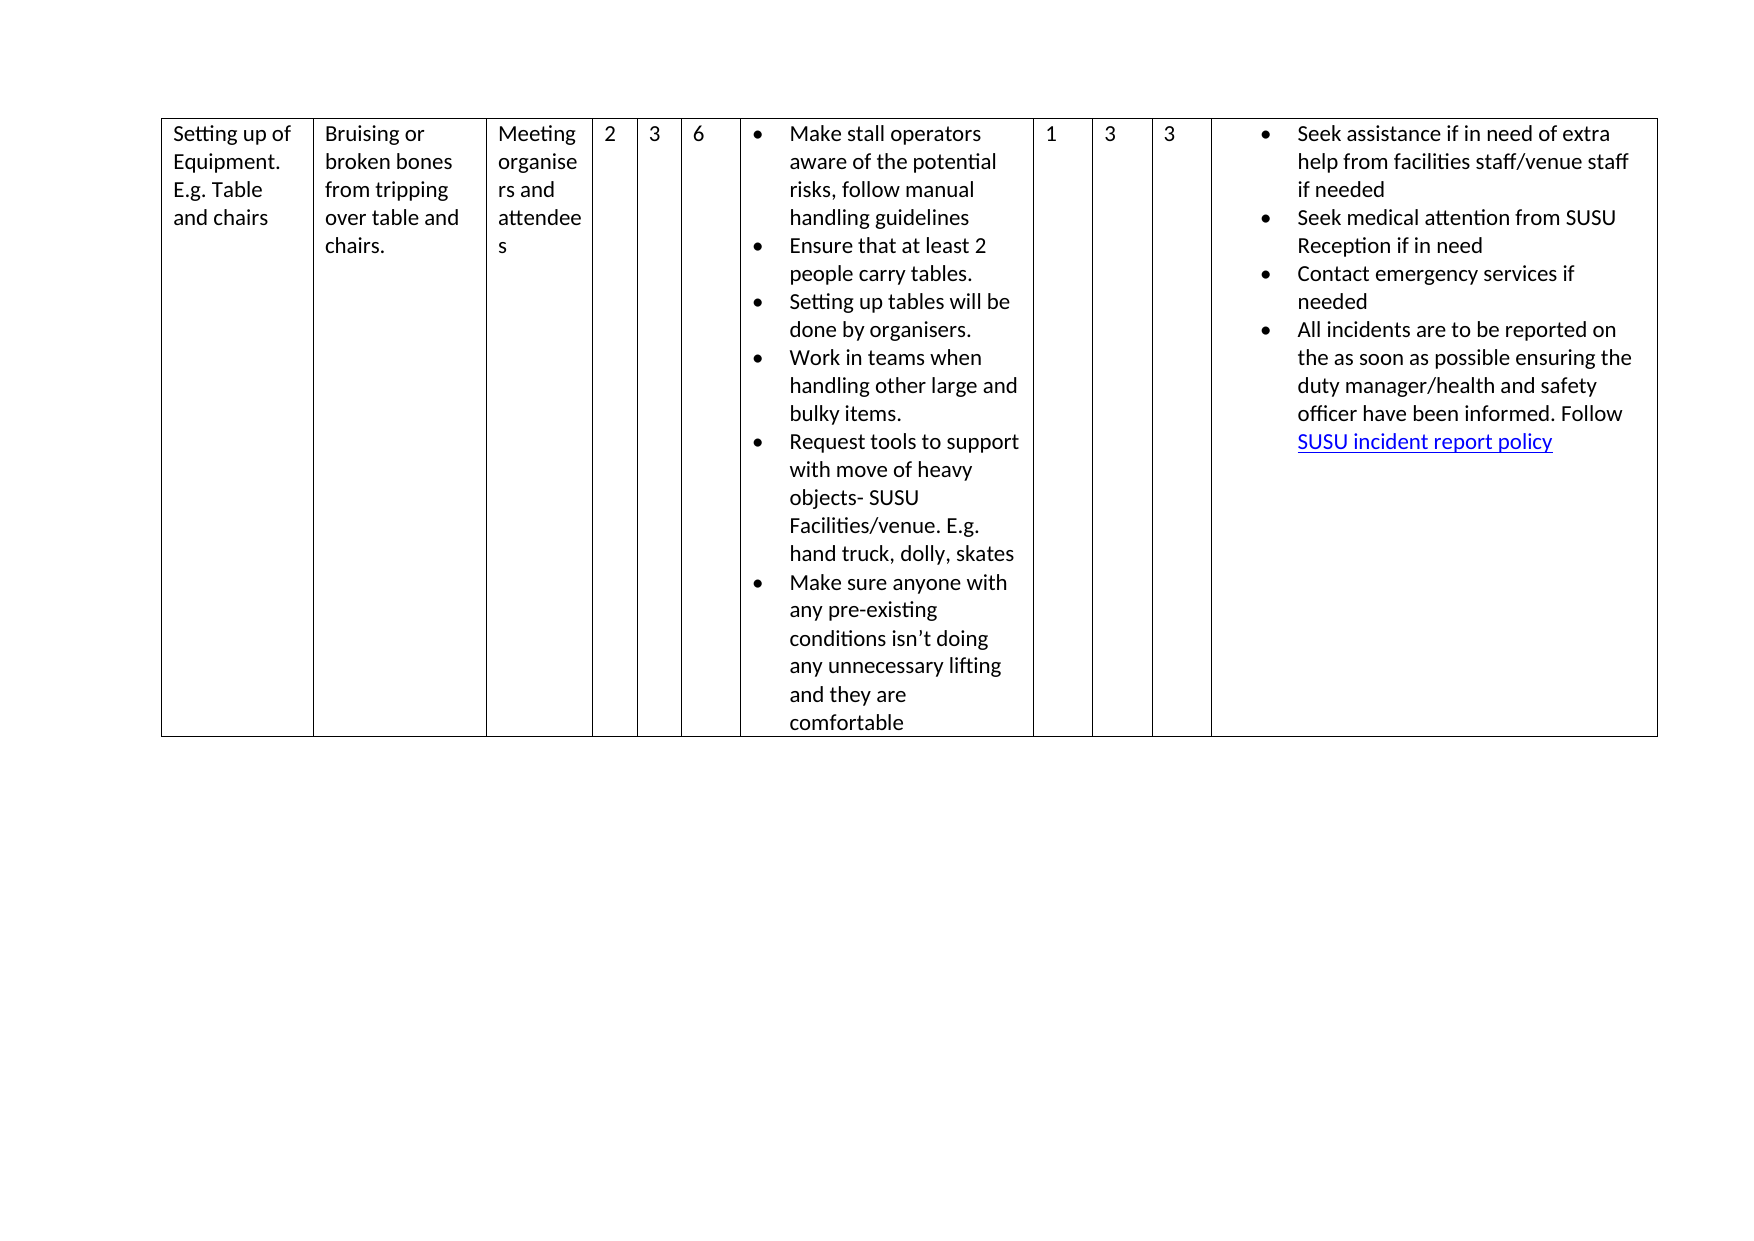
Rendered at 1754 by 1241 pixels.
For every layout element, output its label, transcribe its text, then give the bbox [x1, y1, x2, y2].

table_cell 3 [1153, 119, 1211, 736]
table_cell 1 [1034, 119, 1092, 736]
table_cell 6 [682, 119, 740, 736]
table_cell Bruising or broken bones from tripping over table and chairs. [314, 119, 486, 736]
table_cell 2 [593, 119, 637, 736]
table_cell Seek assistance if in need of extra help from facilities staff/venue staff if needed Seek medical attention from SUSU Reception if in need Contact emergency services if needed All incidents are to be reported on the as soon as possible ensuring the duty manager/health and safety officer have been informed. Follow SUSU incident report policy [1212, 119, 1657, 736]
table_cell Setting up of Equipment. E.g. Table and chairs [162, 119, 313, 736]
table_cell 3 [638, 119, 681, 736]
table_cell Make stall operators aware of the potential risks, follow manual handling guidelines Ensure that at least 2 people carry tables. Setting up tables will be done by organisers. Work in teams when handling other large and bulky items. Request tools to support with move of heavy objects- SUSU Facilities/venue. E.g. hand truck, dolly, skates Make sure anyone with any pre-existing conditions isn’t doing any unnecessary lifting and they are comfortable [741, 119, 1033, 736]
table_cell 3 [1093, 119, 1152, 736]
table_cell Meeting organisers and attendees [487, 119, 592, 736]
